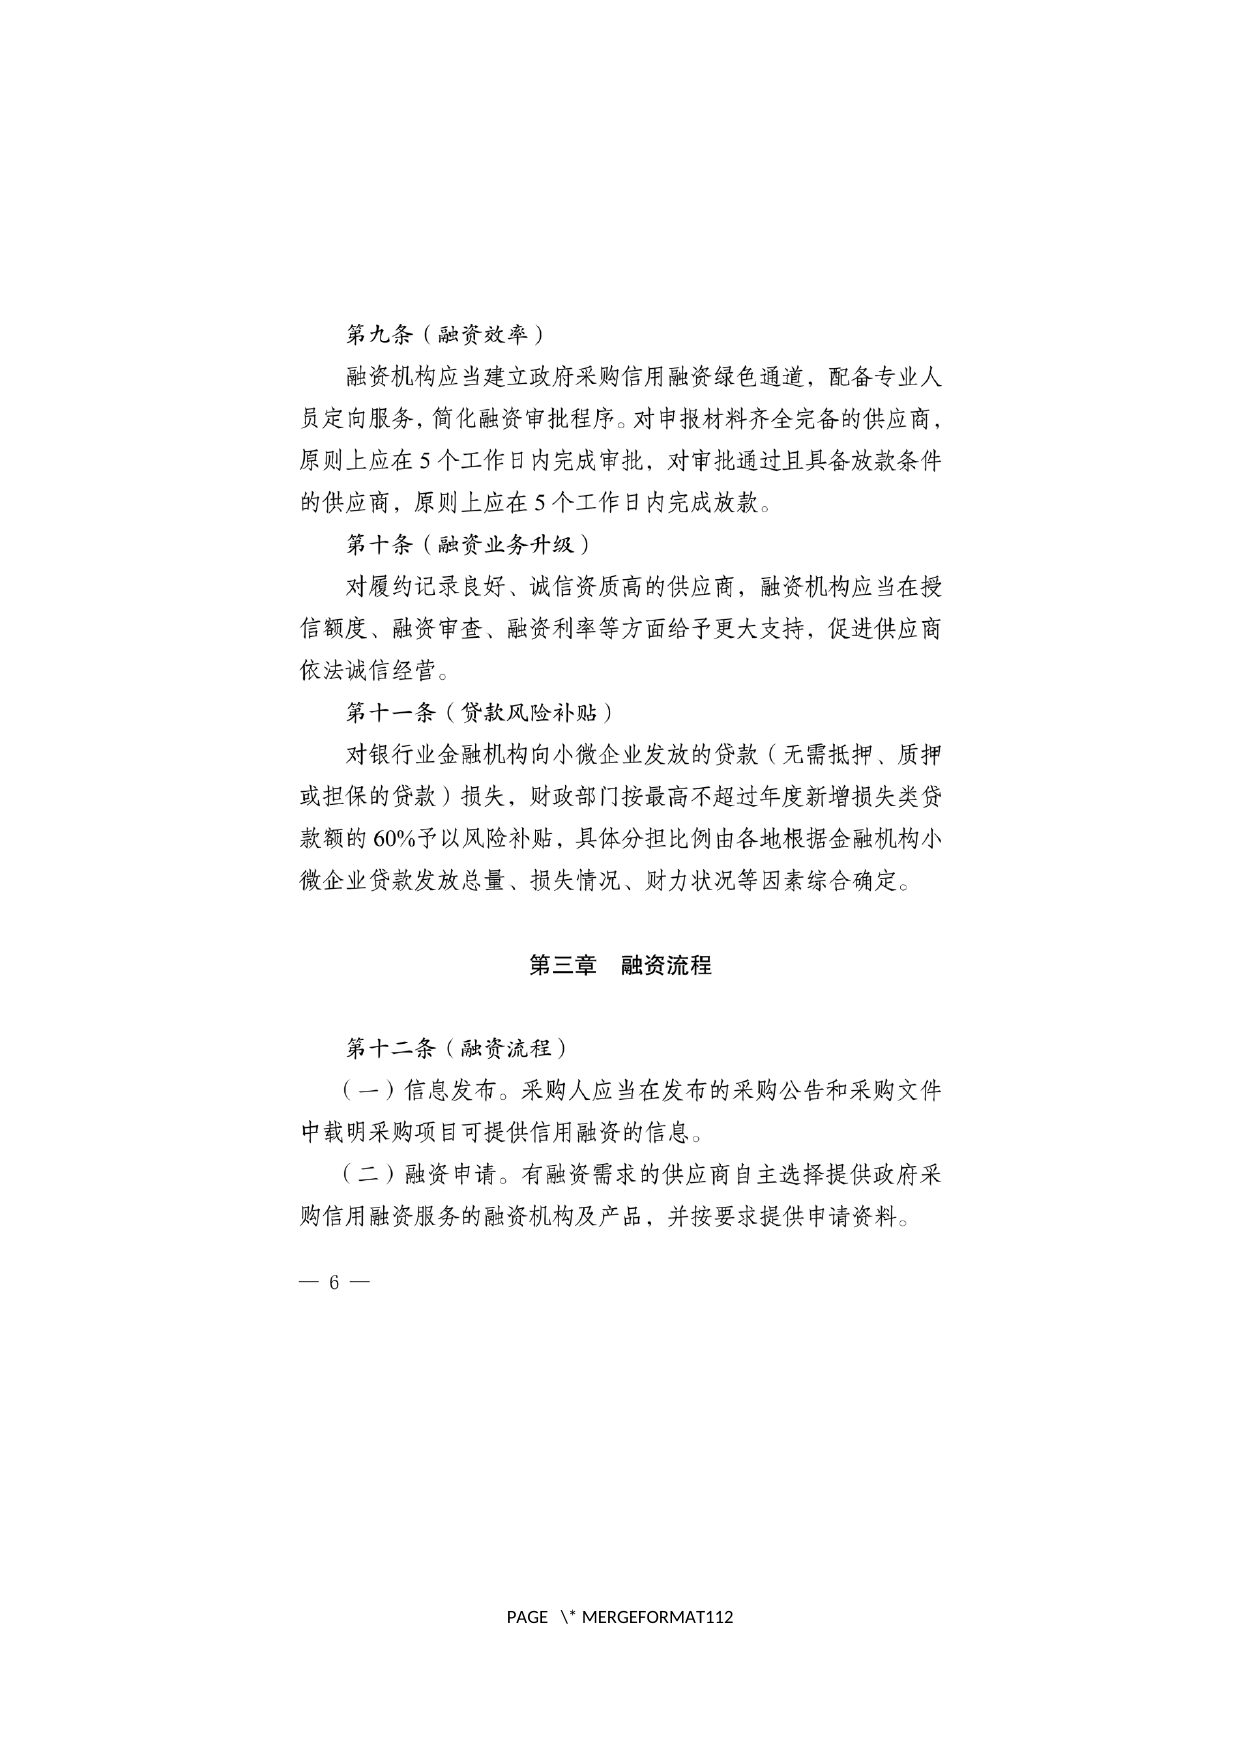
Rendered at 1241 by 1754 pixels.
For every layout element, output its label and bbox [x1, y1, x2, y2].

picture [187, 162, 1052, 1386]
